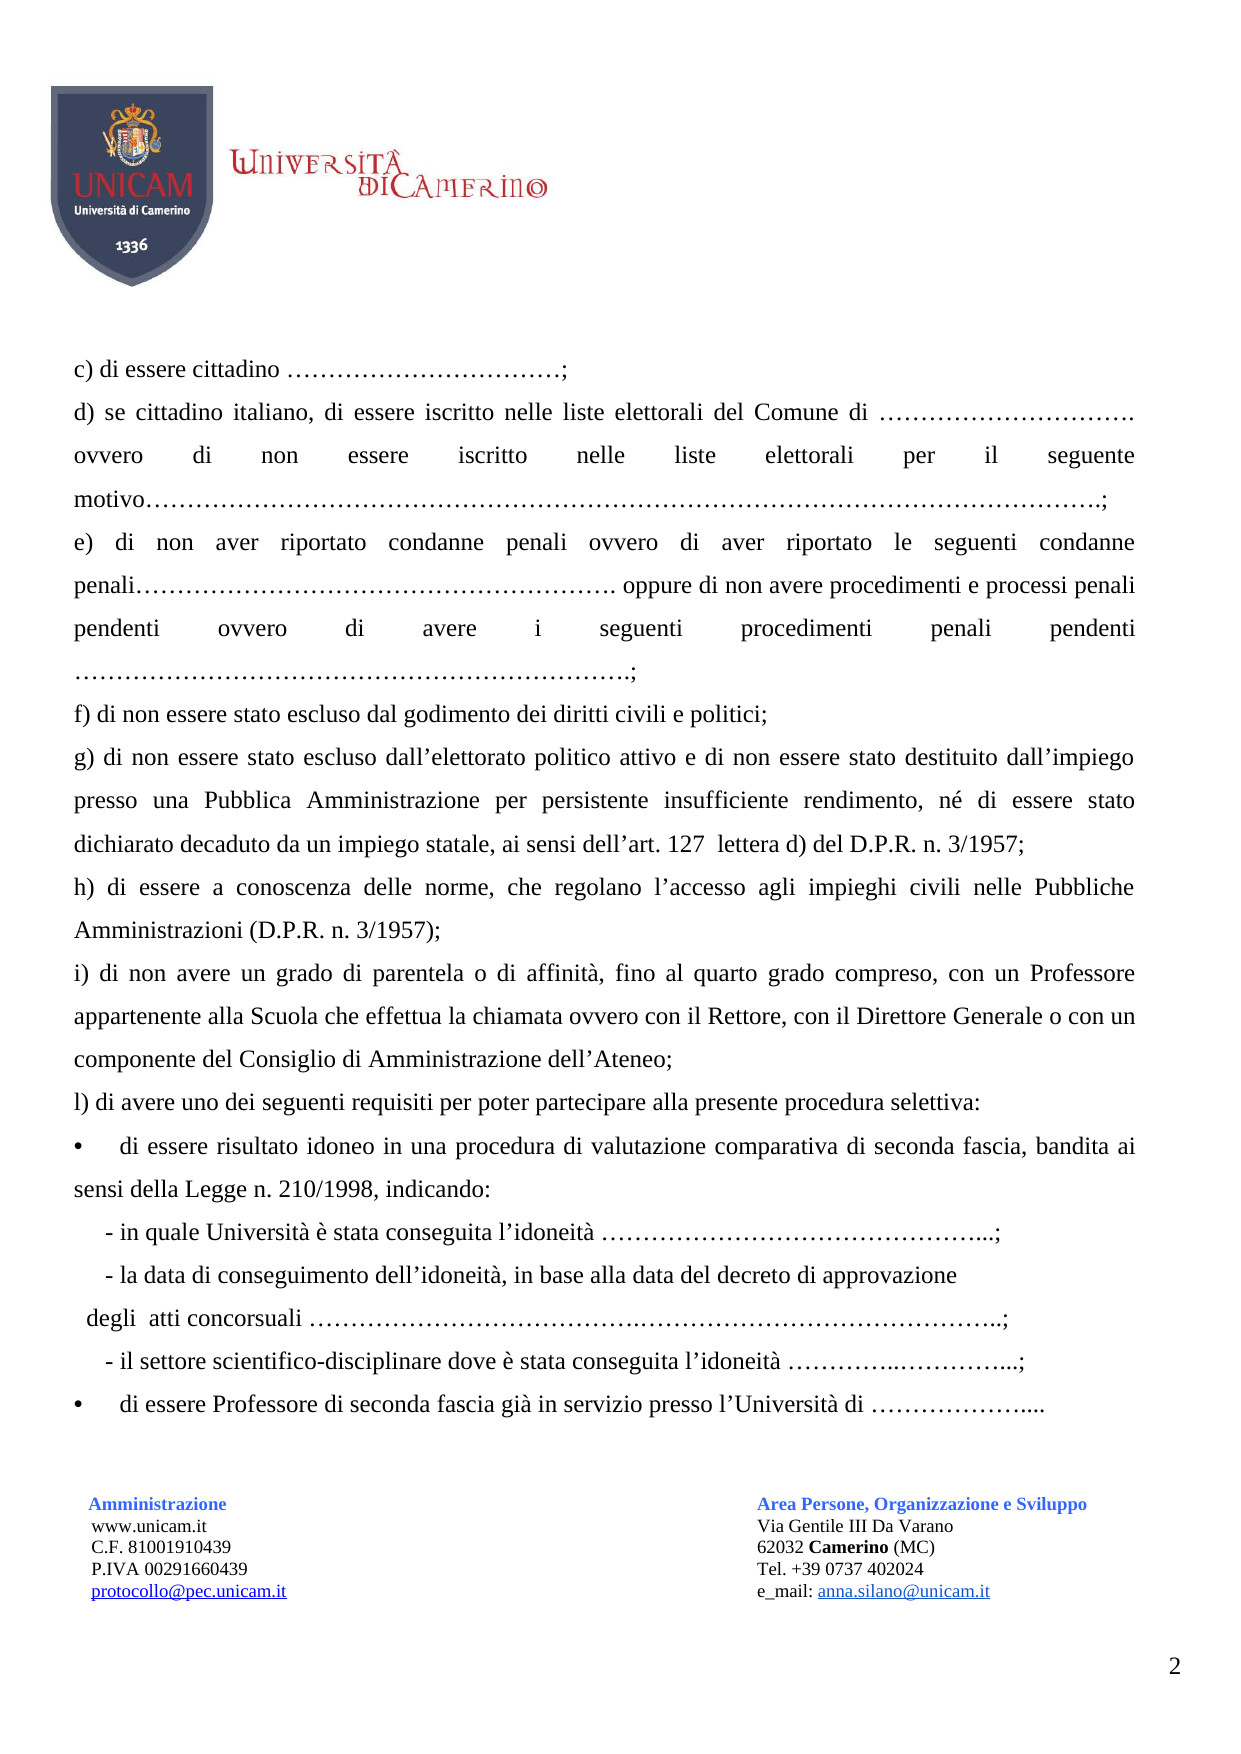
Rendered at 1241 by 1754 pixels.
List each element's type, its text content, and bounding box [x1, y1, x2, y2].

text h) di essere a conoscenza delle norme, che regolano l’accesso agli impieghi civili nelle Pubbliche Amministrazioni (D.P.R. n. 3/1957); [74, 872, 1136, 944]
picture [40, 72, 581, 298]
text - la data di conseguimento dell’idoneità, in base alla data del decreto di approvazione [74, 1260, 1136, 1289]
text l) di avere uno dei seguenti requisiti per poter partecipare alla presente procedura selettiva: [74, 1087, 1136, 1116]
text e) di non aver riportato condanne penali ovvero di aver riportato le seguenti condanne penali…………………………………………………. oppure di non avere procedimenti e processi penali pendenti ovvero di avere i seguenti procedimenti penali pendenti ………………………………………………………….; [74, 527, 1136, 685]
list di essere Professore di seconda fascia già in servizio presso l’Università di ……………….... [74, 1389, 1136, 1418]
text d) se cittadino italiano, di essere iscritto nelle liste elettorali del Comune di …………………………. ovvero di non essere iscritto nelle liste elettorali per il seguente motivo…………………………………………………………………………………………………….; [74, 397, 1136, 512]
list di essere risultato idoneo in una procedura di valutazione comparativa di seconda fascia, bandita ai sensi della Legge n. 210/1998, indicando: [74, 1131, 1136, 1203]
text g) di non essere stato escluso dall’elettorato politico attivo e di non essere stato destituito dall’impiego presso una Pubblica Amministrazione per persistente insufficiente rendimento, né di essere stato dichiarato decaduto da un impiego statale, ai sensi dell’art. 127 lettera d) del D.P.R. n. 3/1957; [74, 742, 1136, 857]
text c) di essere cittadino ……………………………; [74, 354, 1136, 383]
text i) di non avere un grado di parentela o di affinità, fino al quarto grado compreso, con un Professore appartenente alla Scuola che effettua la chiamata ovvero con il Rettore, con il Direttore Generale o con un componente del Consiglio di Amministrazione dell’Ateneo; [74, 958, 1136, 1073]
text f) di non essere stato escluso dal godimento dei diritti civili e politici; [74, 699, 1136, 728]
text degli atti concorsuali ………………………………….……………………………………..; [74, 1303, 1136, 1332]
text - il settore scientifico-disciplinare dove è stata conseguita l’idoneità …………..…………...; [74, 1346, 1136, 1375]
text - in quale Università è stata conseguita l’idoneità ………………………………………...; [74, 1217, 1136, 1246]
